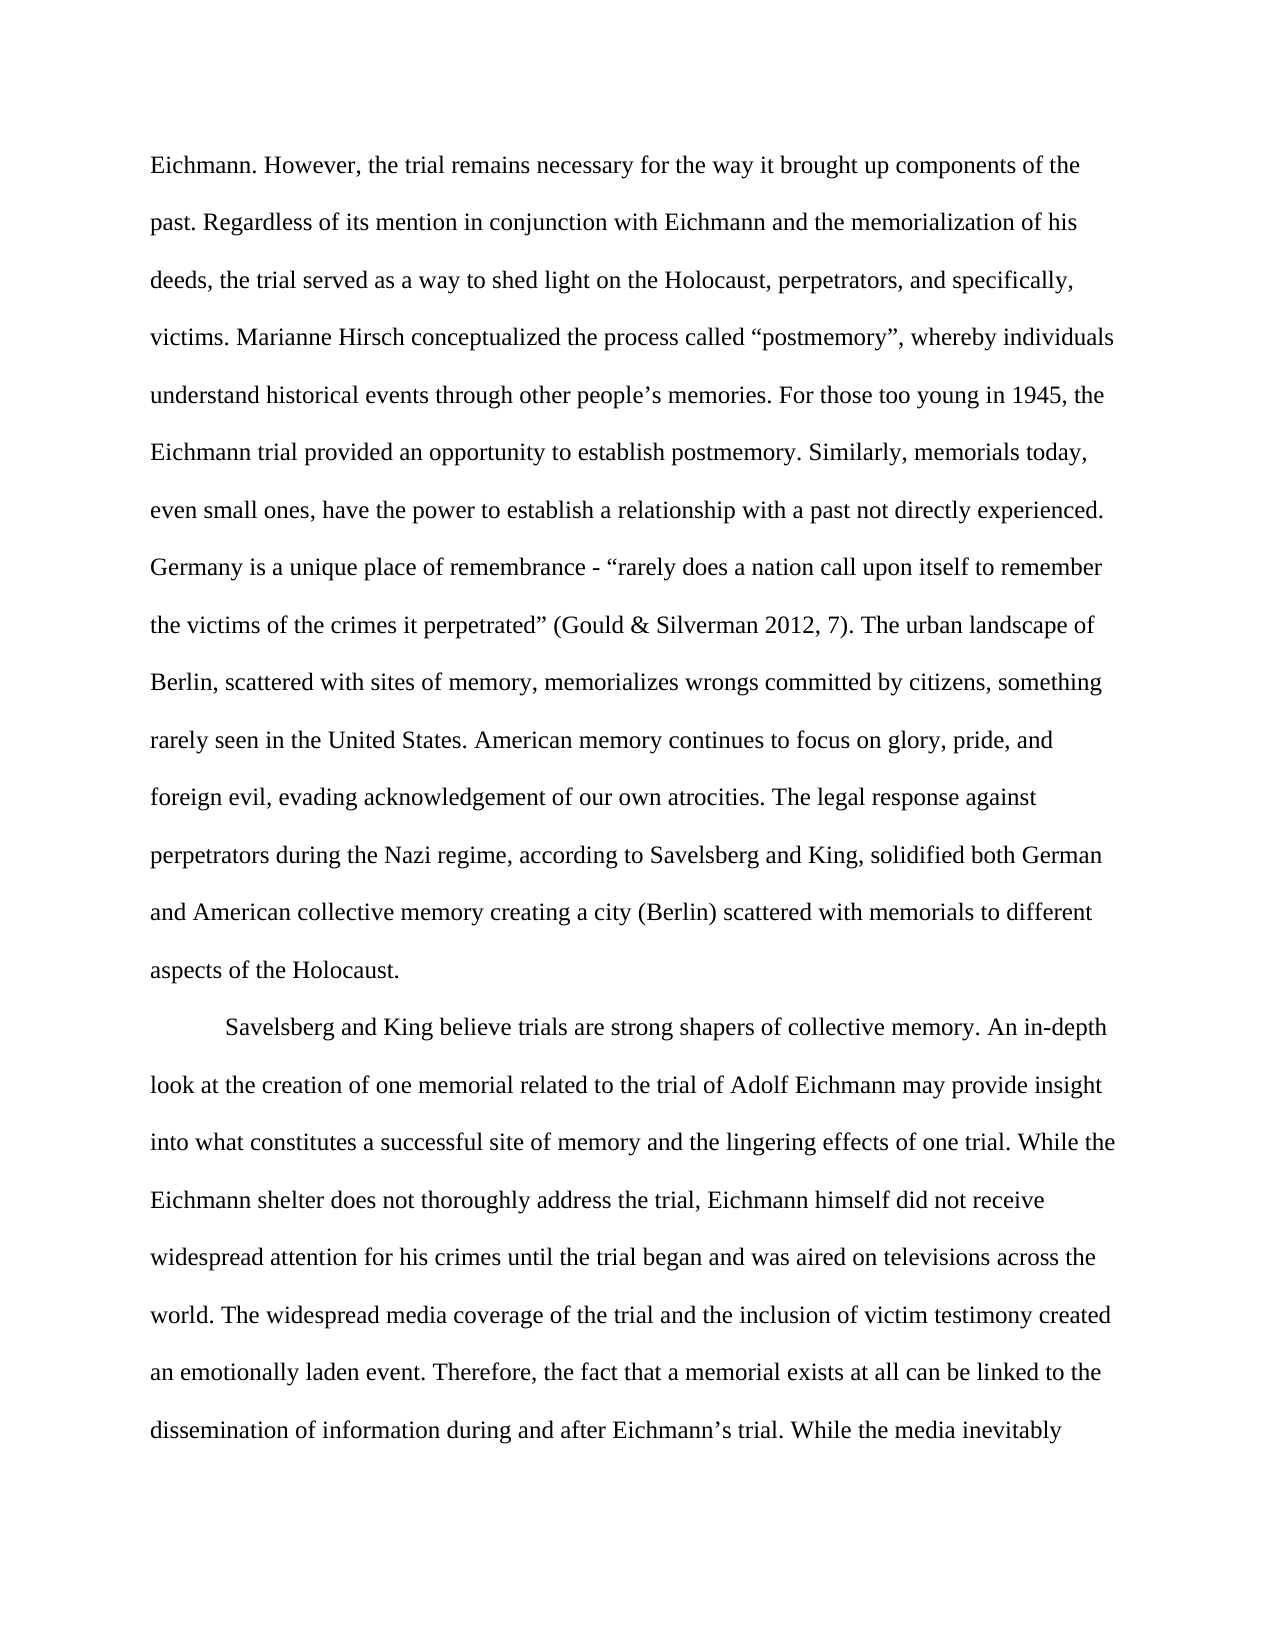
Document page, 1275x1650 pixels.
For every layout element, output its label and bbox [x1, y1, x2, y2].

text [150, 1012, 1125, 1444]
text [150, 150, 1125, 984]
